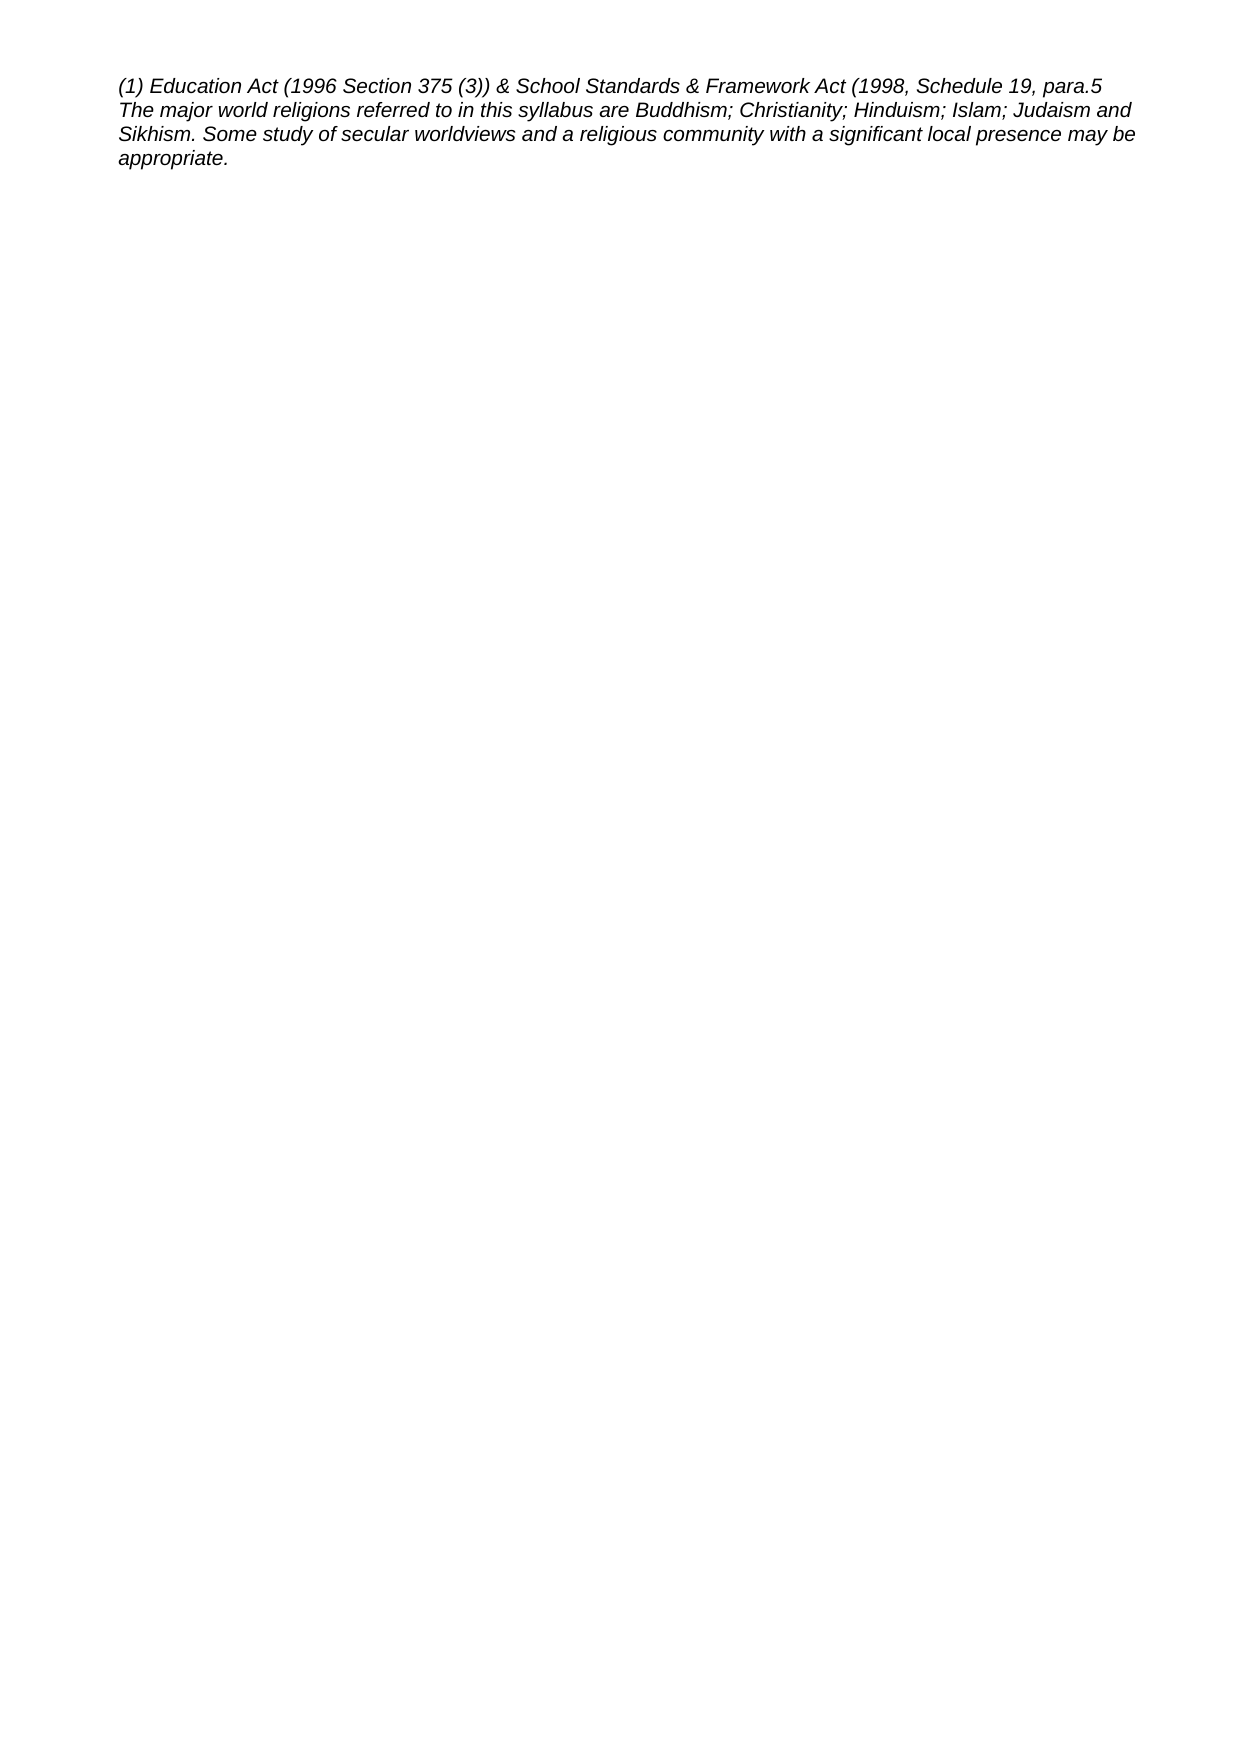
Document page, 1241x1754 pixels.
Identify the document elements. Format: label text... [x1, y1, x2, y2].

text (1) Education Act (1996 Section 375 (3)) & School Standards & Framework Act (1998, Schedule 19, para.5 [118, 74, 1167, 98]
text The major world religions referred to in this syllabus are Buddhism; Christianity; Hinduism; Islam; Judaism and Sikhism. Some study of secular worldviews and a religious community with a significant local presence may be appropriate. [118, 98, 1167, 170]
